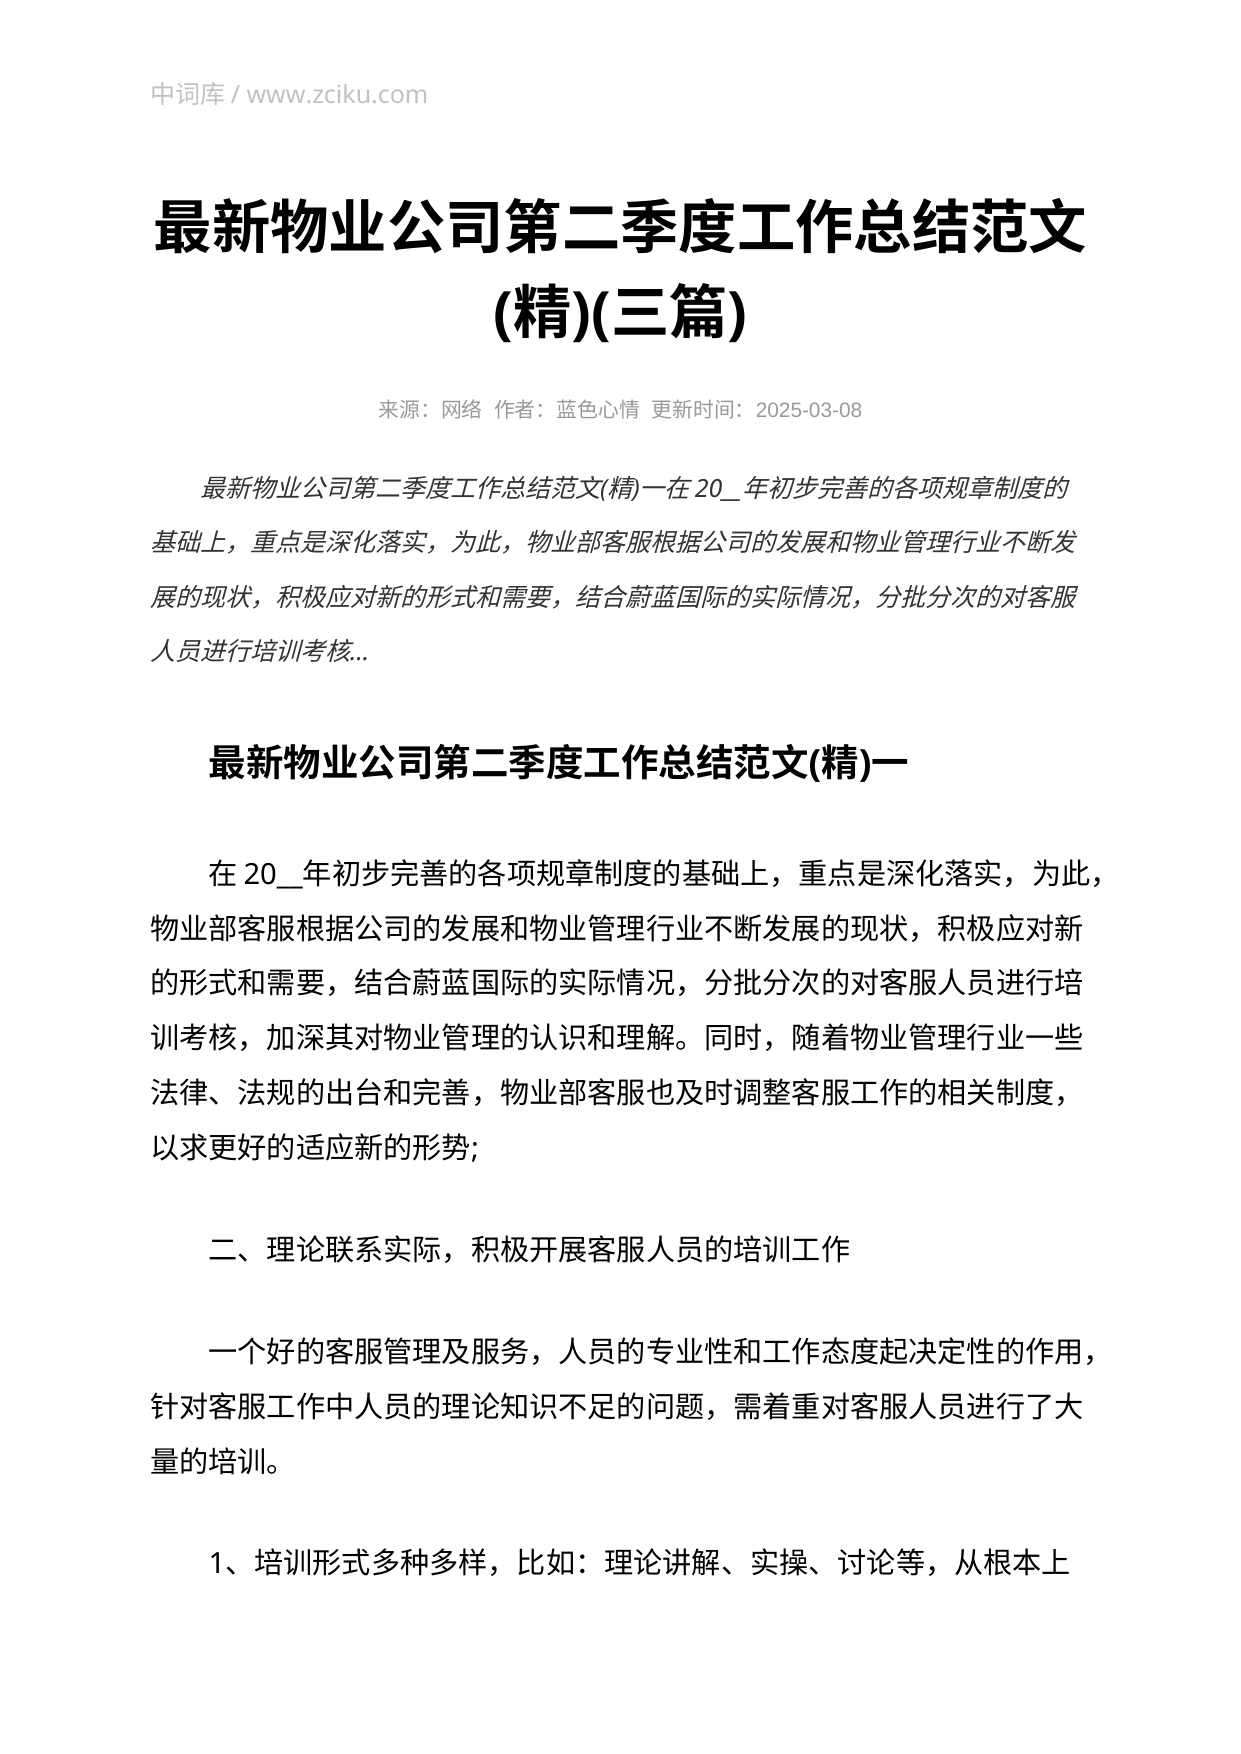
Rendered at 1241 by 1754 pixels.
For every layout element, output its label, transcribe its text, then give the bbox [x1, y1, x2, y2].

text 最新物业公司第二季度工作总结范文(精)一在20__年初步完善的各项规章制度的基础上，重点是深化落实，为此，物业部客服根据公司的发展和物业管理行业不断发展的现状，积极应对新的形式和需要，结合蔚蓝国际的实际情况，分批分次的对客服人员进行培训考核... [150, 468, 1090, 668]
text 来源：网络 作者：蓝色心情 更新时间：2025-03-08 [150, 397, 1090, 421]
subtitle 最新物业公司第二季度工作总结范文(精)(三篇) [150, 181, 1090, 351]
text 二、理论联系实际，积极开展客服人员的培训工作 [150, 1227, 1090, 1269]
text 在20__年初步完善的各项规章制度的基础上，重点是深化落实，为此，物业部客服根据公司的发展和物业管理行业不断发展的现状，积极应对新的形式和需要，结合蔚蓝国际的实际情况，分批分次的对客服人员进行培训考核，加深其对物业管理的认识和理解。同时，随着物业管理行业一些法律、法规的出台和完善，物业部客服也及时调整客服工作的相关制度，以求更好的适应新的形势; [150, 850, 1090, 1167]
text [150, 1540, 1090, 1582]
text 最新物业公司第二季度工作总结范文(精)一 [150, 733, 1090, 787]
text 一个好的客服管理及服务，人员的专业性和工作态度起决定性的作用，针对客服工作中人员的理论知识不足的问题，需着重对客服人员进行了大量的培训。 [150, 1328, 1090, 1481]
